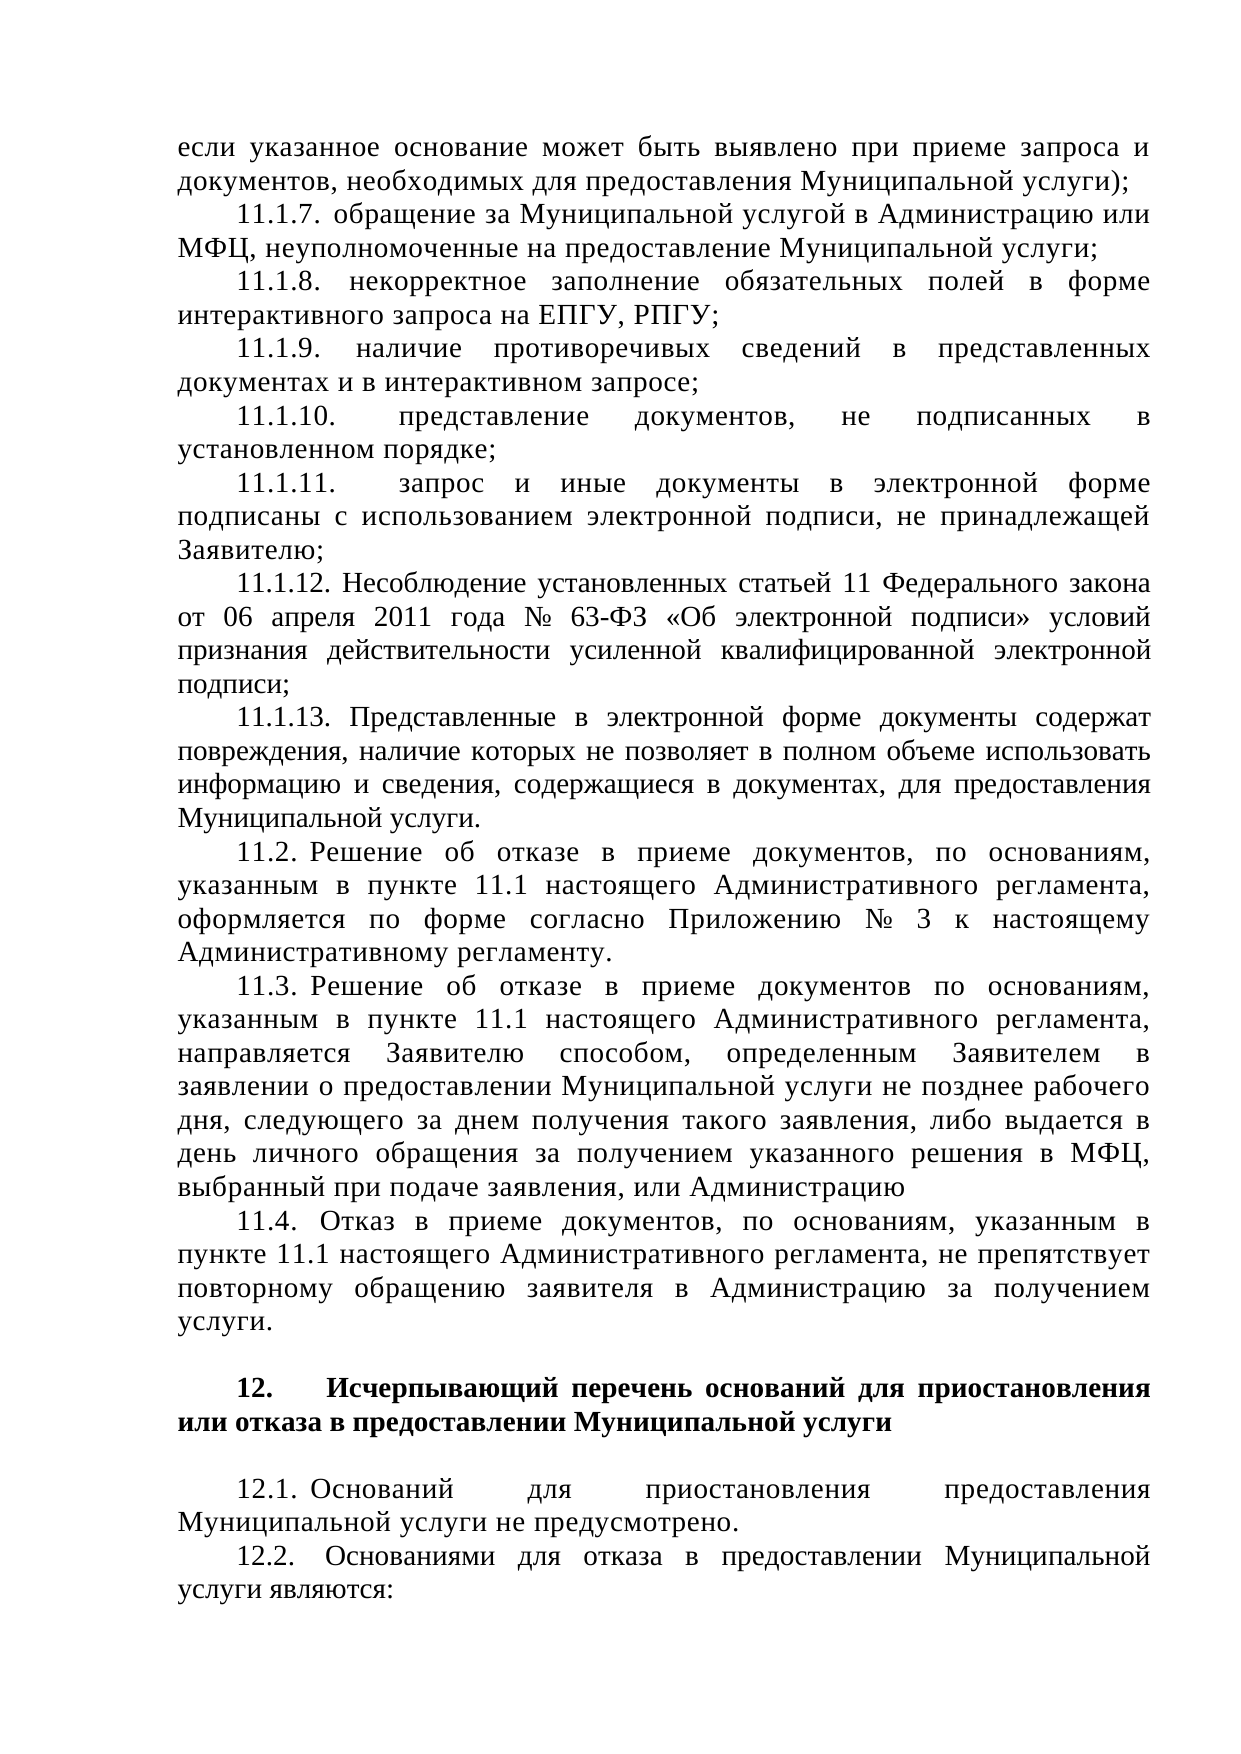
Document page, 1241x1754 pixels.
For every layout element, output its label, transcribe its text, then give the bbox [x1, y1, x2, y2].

list обращение за Муниципальной услугой в Администрацию или МФЦ, неуполномоченные на предоставление Муниципальной услуги; [177, 196, 1152, 263]
list Исчерпывающий перечень оснований для приостановления или отказа в предоставлении Муниципальной услуги [177, 1370, 1152, 1437]
list Решение об отказе в приеме документов по основаниям, указанным в пункте 11.1 настоящего Административного регламента, направляется Заявителю способом, определенным Заявителем в заявлении о предоставлении Муниципальной услуги не позднее рабочего дня, следующего за днем получения такого заявления, либо выдается в день личного обращения за получением указанного решения в МФЦ, выбранный при подаче заявления, или Администрацию [177, 968, 1152, 1203]
list 11.1.13. Представленные в электронной форме документы содержат повреждения, наличие которых не позволяет в полном объеме использовать информацию и сведения, содержащиеся в документах, для предоставления Муниципальной услуги. [177, 699, 1152, 834]
list Оснований для приостановления предоставления Муниципальной услуги не предусмотрено. [177, 1471, 1152, 1538]
list Основаниями для отказа в предоставлении Муниципальной услуги являются: [177, 1538, 1152, 1605]
list запрос и иные документы в электронной форме подписаны с использованием электронной подписи, не принадлежащей Заявителю; [177, 465, 1152, 565]
list Решение об отказе в приеме документов, по основаниям, указанным в пункте 11.1 настоящего Административного регламента, оформляется по форме согласно Приложению № 3 к настоящему Административному регламенту. [177, 834, 1152, 968]
list представление документов, не подписанных в установленном порядке; [177, 398, 1152, 465]
list Отказ в приеме документов, по основаниям, указанным в пункте 11.1 настоящего Административного регламента, не препятствует повторному обращению заявителя в Администрацию за получением услуги. [177, 1203, 1152, 1337]
list 11.1.12. Несоблюдение установленных статьей 11 Федерального закона от 06 апреля 2011 года № 63-ФЗ «Об электронной подписи» условий признания действительности усиленной квалифицированной электронной подписи; [177, 565, 1152, 699]
list некорректное заполнение обязательных полей в форме интерактивного запроса на ЕПГУ, РПГУ; [177, 263, 1152, 331]
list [177, 129, 1152, 196]
list наличие противоречивых сведений в представленных документах и в интерактивном запросе; [177, 331, 1152, 398]
